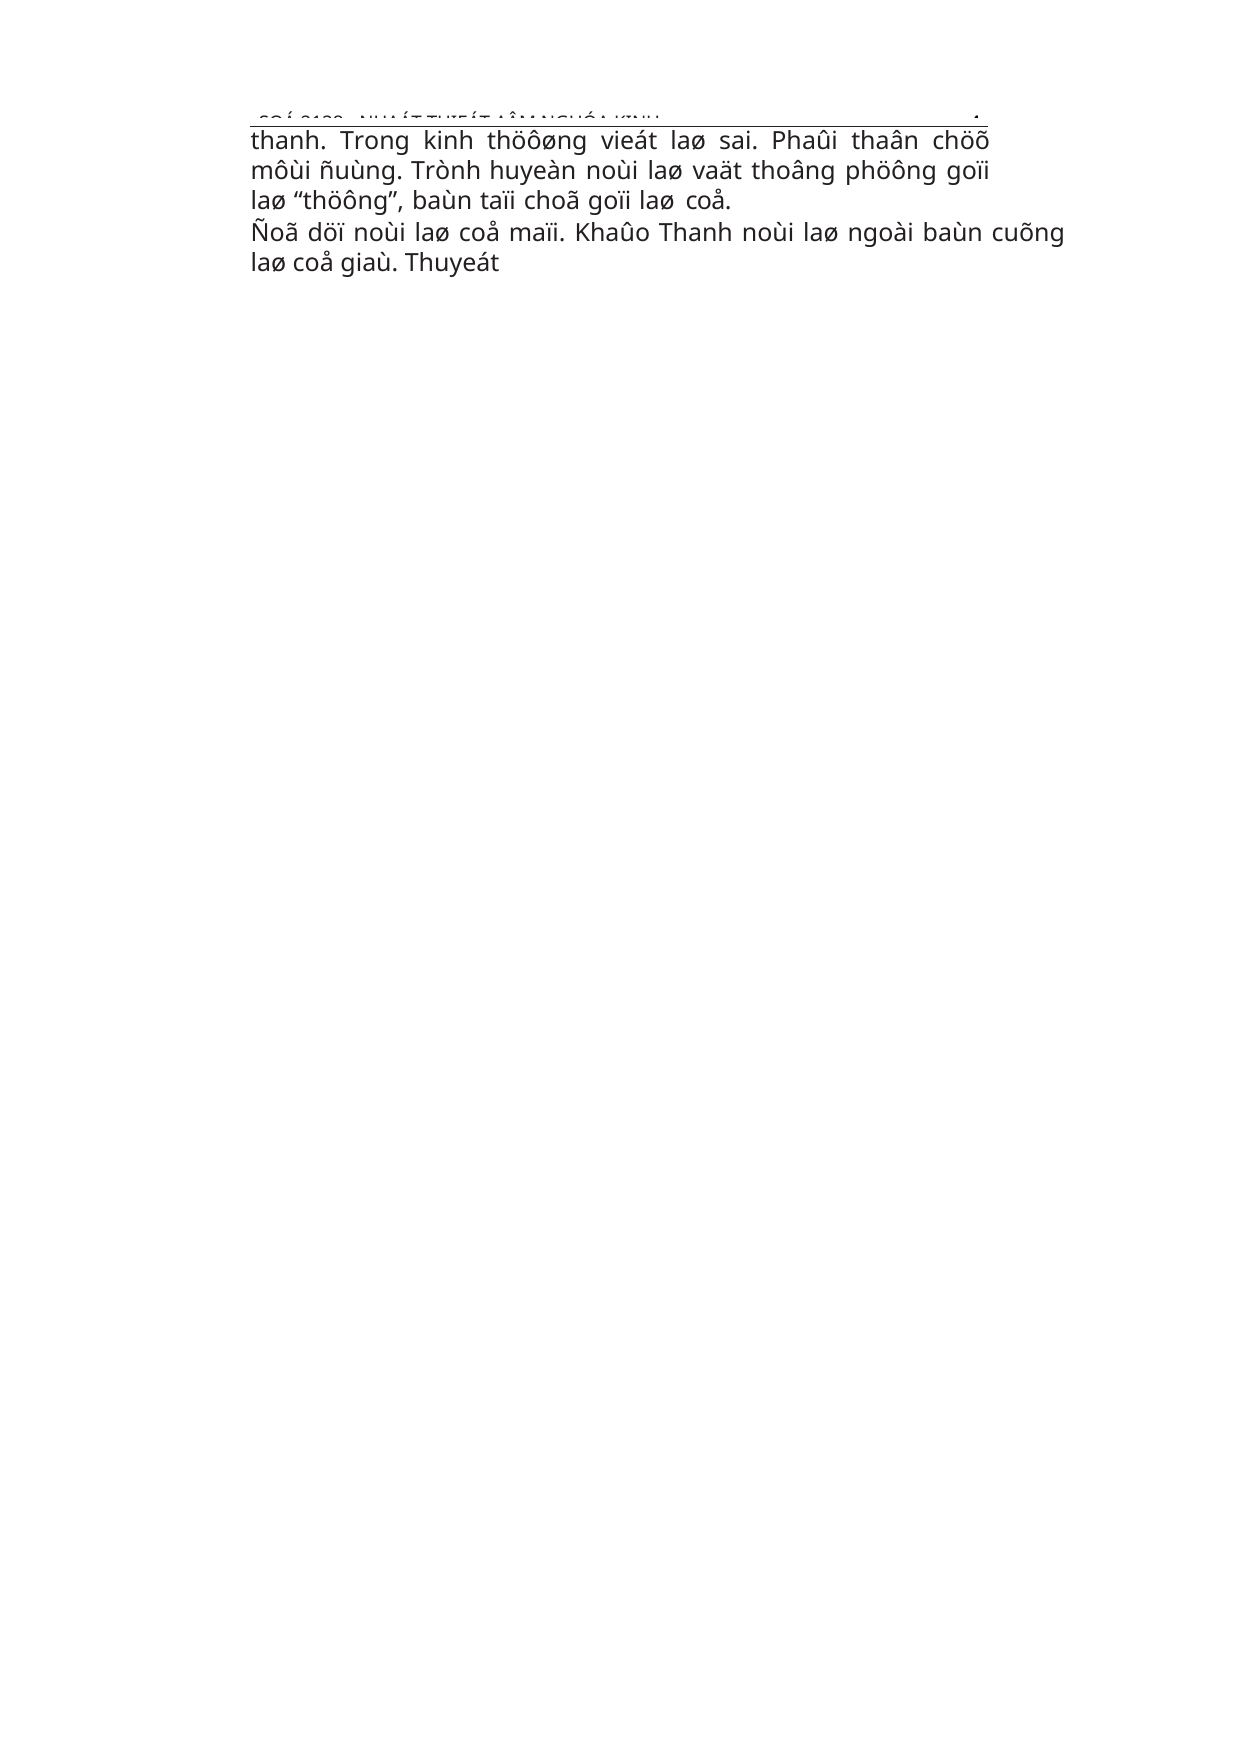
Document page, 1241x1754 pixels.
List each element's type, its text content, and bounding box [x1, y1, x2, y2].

text Ñoã döï noùi laø coå maïi. Khaûo Thanh noùi laø ngoài baùn cuõng laø coå giaù. Thuyeát [250, 217, 1065, 277]
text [250, 125, 990, 217]
